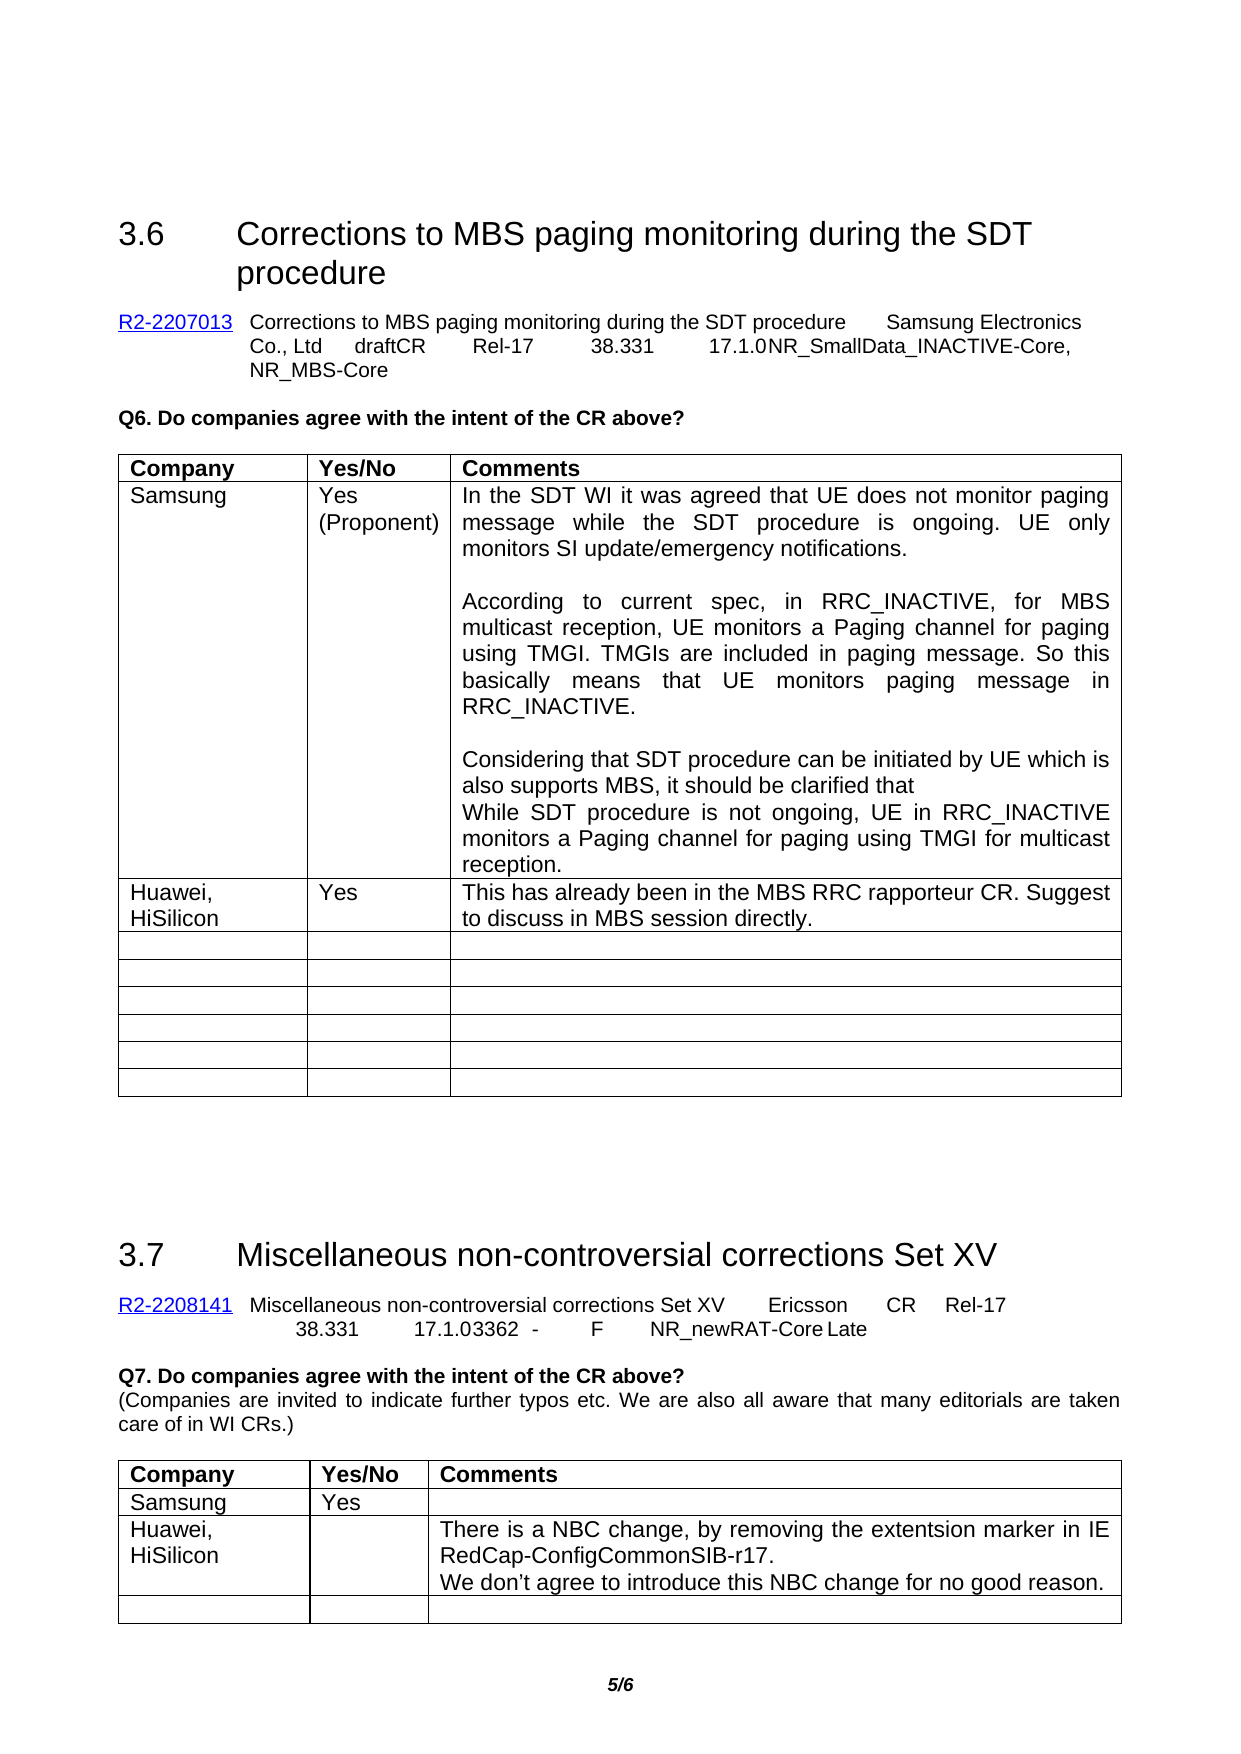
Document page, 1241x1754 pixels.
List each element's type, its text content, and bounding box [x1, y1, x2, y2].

table_cell [308, 1015, 450, 1041]
text Q7. Do companies agree with the intent of the CR above? [118, 1364, 1122, 1388]
table_cell [308, 1069, 450, 1096]
table_cell Yes (Proponent) [308, 482, 450, 877]
table_cell Huawei, HiSilicon [119, 879, 307, 931]
table_header Comments [451, 455, 1121, 481]
table_cell [119, 1042, 307, 1068]
table_cell Samsung [119, 1489, 309, 1515]
table_cell [451, 932, 1121, 959]
table_cell [119, 1069, 307, 1096]
table_cell There is a NBC change, by removing the extentsion marker in IE RedCap-ConfigCommonSIB-r17. We don’t agree to introduce this NBC change for no good reason. [429, 1516, 1121, 1595]
table_cell [308, 932, 450, 959]
table_cell [429, 1596, 1121, 1622]
table_cell In the SDT WI it was agreed that UE does not monitor paging message while the SDT procedure is ongoing. UE only monitors SI update/emergency notifications. According to current spec, in RRC_INACTIVE, for MBS multicast reception, UE monitors a Paging channel for paging using TMGI. TMGIs are included in paging message. So this basically means that UE monitors paging message in RRC_INACTIVE. Considering that SDT procedure can be initiated by UE which is also supports MBS, it should be clarified that While SDT procedure is not ongoing, UE in RRC_INACTIVE monitors a Paging channel for paging using TMGI for multicast reception. [451, 482, 1121, 877]
table_cell Samsung [119, 482, 307, 877]
title R2-2208141 Miscellaneous non-controversial corrections Set XV Ericsson CR Rel-17 38.331 17.1.0 3362 - F NR_newRAT-Core Late [118, 1292, 1122, 1340]
table_cell Yes [308, 879, 450, 931]
table_cell [308, 1042, 450, 1068]
table_cell [119, 960, 307, 986]
table_cell [451, 1069, 1121, 1096]
table_header Yes/No [311, 1461, 428, 1487]
table_cell [429, 1489, 1121, 1515]
table_cell [451, 960, 1121, 986]
subtitle 3.6 Corrections to MBS paging monitoring during the SDT procedure [118, 214, 1122, 291]
table_cell [119, 987, 307, 1013]
text Q6. Do companies agree with the intent of the CR above? [118, 406, 1122, 430]
table_header Comments [429, 1461, 1121, 1487]
table_header Company [119, 455, 307, 481]
table_cell Huawei, HiSilicon [119, 1516, 309, 1595]
table_cell [451, 1042, 1121, 1068]
table_cell [119, 1596, 309, 1622]
table_header Company [119, 1461, 309, 1487]
table_cell This has already been in the MBS RRC rapporteur CR. Suggest to discuss in MBS session directly. [451, 879, 1121, 931]
table_cell [308, 960, 450, 986]
table_header Yes/No [308, 455, 450, 481]
subtitle 3.7 Miscellaneous non-controversial corrections Set XV [118, 1235, 1122, 1274]
table_cell [119, 932, 307, 959]
table_cell [119, 1015, 307, 1041]
table_cell [308, 987, 450, 1013]
table_cell [451, 987, 1121, 1013]
title R2-2207013 Corrections to MBS paging monitoring during the SDT procedure Samsung Electronics Co., Ltd draftCR Rel-17 38.331 17.1.0 NR_SmallData_INACTIVE-Core, NR_MBS-Core [118, 310, 1122, 382]
table_cell [451, 1015, 1121, 1041]
table_cell Yes [311, 1489, 428, 1515]
table_cell [311, 1596, 428, 1622]
table_cell [311, 1516, 428, 1595]
text (Companies are invited to indicate further typos etc. We are also all aware that many editorials are taken care of in WI CRs.) [118, 1388, 1122, 1436]
